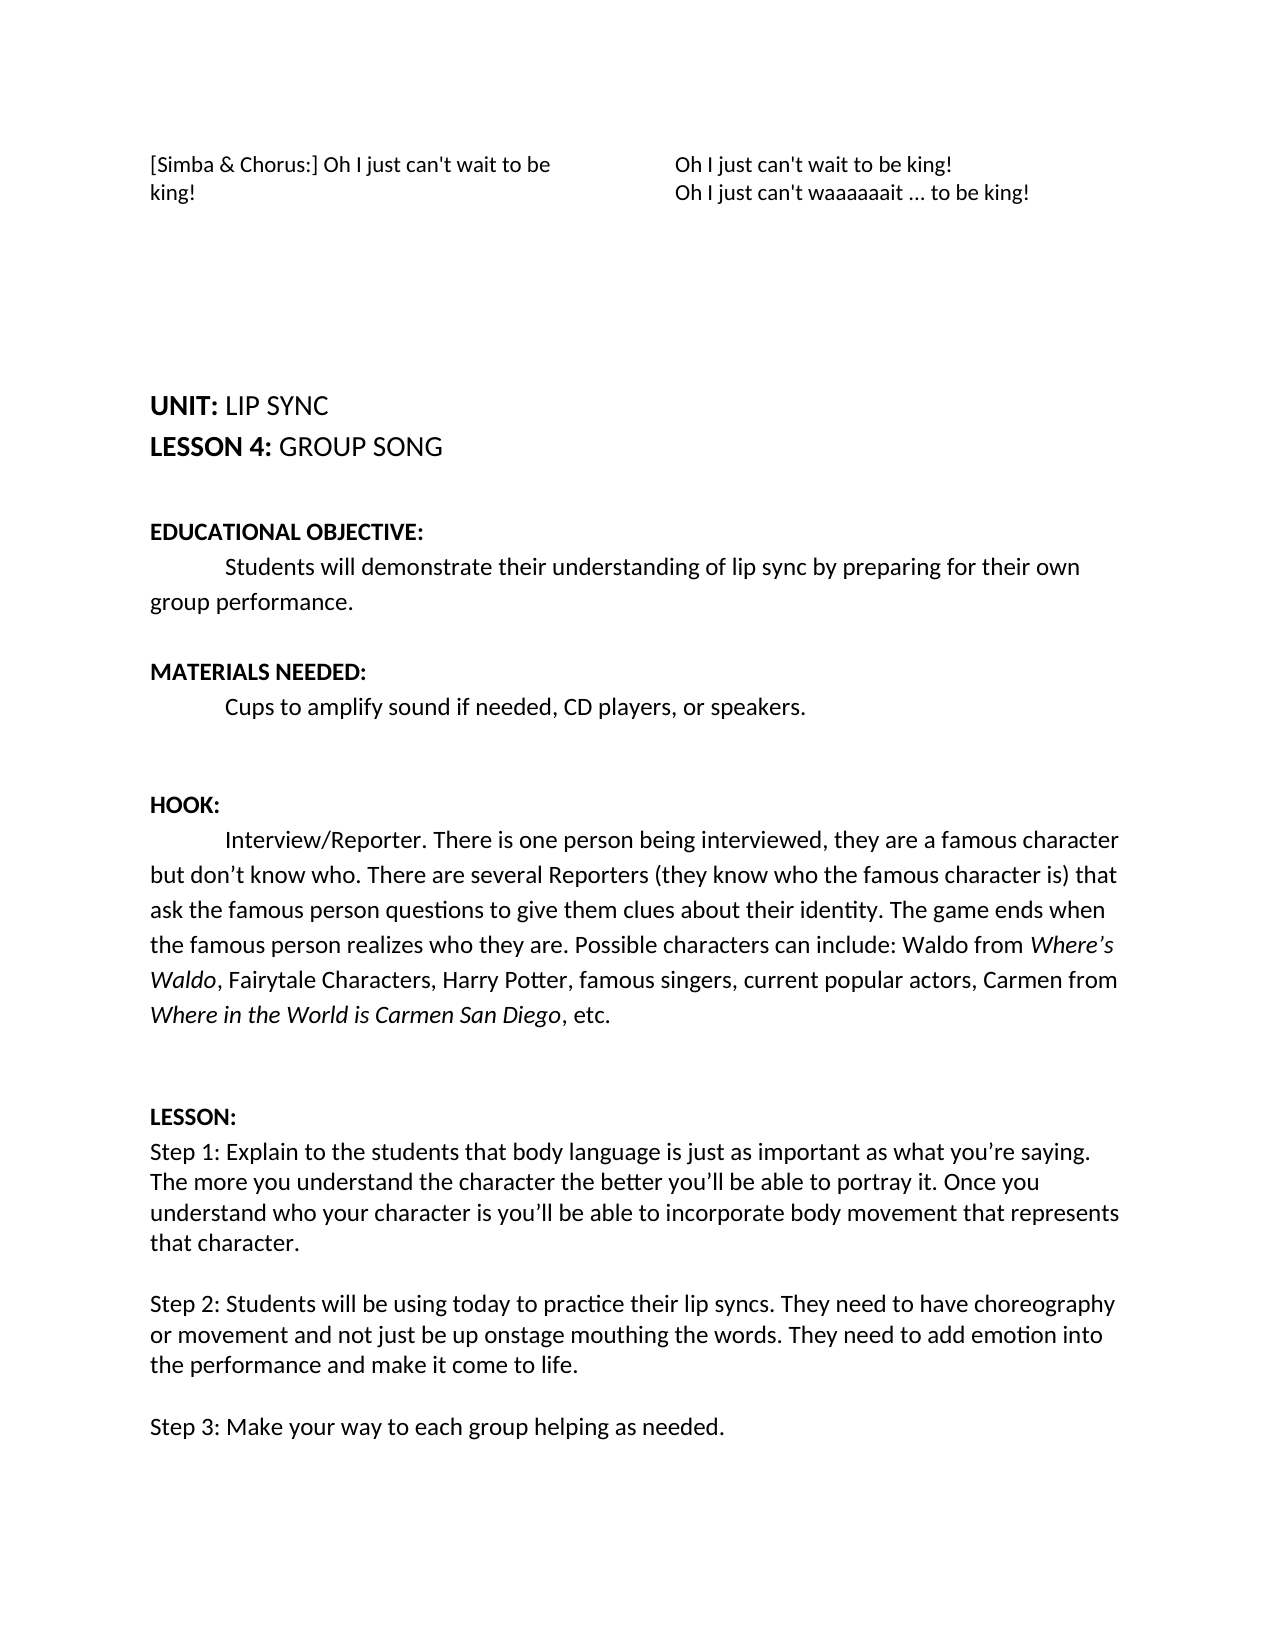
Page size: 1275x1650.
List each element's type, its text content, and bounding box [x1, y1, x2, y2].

text Step 1: Explain to the students that body language is just as important as what you’re saying. The more you understand the character the better you’ll be able to portray it. Once you understand who your character is you’ll be able to incorporate body movement that represents that character. [150, 1136, 1125, 1258]
text Step 3: Make your way to each group helping as needed. [150, 1411, 1125, 1441]
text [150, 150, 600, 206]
text Cups to amplify sound if needed, CD players, or speakers. [150, 691, 1125, 722]
text UNIT: LIP SYNC [150, 387, 1125, 423]
text MATERIALS NEEDED: [150, 656, 1125, 687]
text Step 2: Students will be using today to practice their lip syncs. They need to have choreography or movement and not just be up onstage mouthing the words. They need to add emotion into the performance and make it come to life. [150, 1288, 1125, 1380]
text HOOK: [150, 789, 1125, 819]
text LESSON 4: GROUP SONG [150, 428, 1125, 464]
text Students will demonstrate their understanding of lip sync by preparing for their own group performance. [150, 551, 1125, 617]
text LESSON: [150, 1101, 1125, 1131]
text Interview/Reporter. There is one person being interviewed, they are a famous character but don’t know who. There are several Reporters (they know who the famous character is) that ask the famous person questions to give them clues about their identity. The game ends when the famous person realizes who they are. Possible characters can include: Waldo from Where’s Waldo, Fairytale Characters, Harry Potter, famous singers, current popular actors, Carmen from Where in the World is Carmen San Diego, etc. [150, 824, 1125, 1029]
text EDUCATIONAL OBJECTIVE: [150, 516, 1125, 547]
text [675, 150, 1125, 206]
